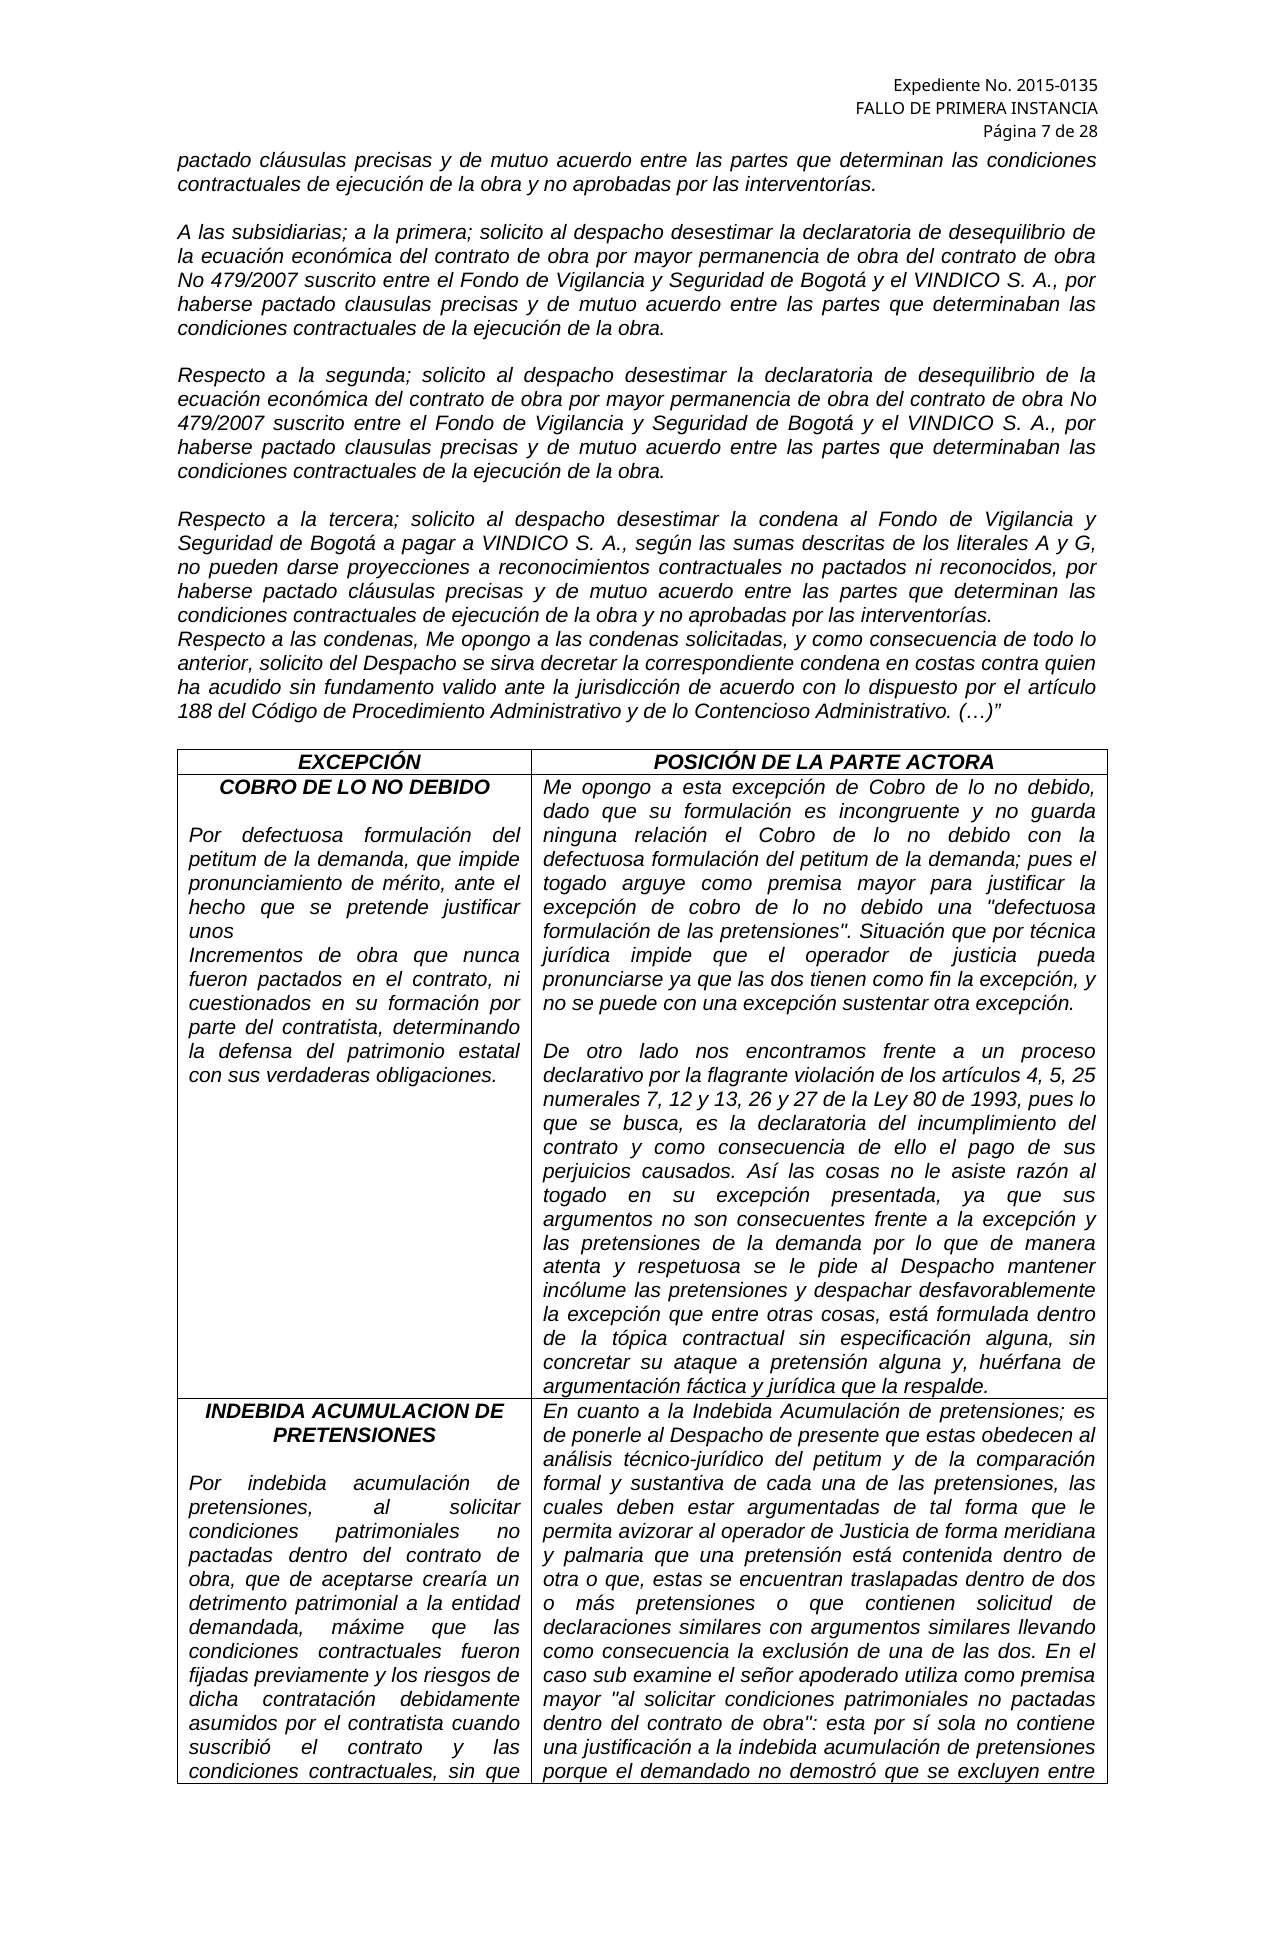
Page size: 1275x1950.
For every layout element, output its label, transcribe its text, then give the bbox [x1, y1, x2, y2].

table_header EXCEPCIÓN [178, 750, 531, 774]
text Respecto a la tercera; solicito al despacho desestimar la condena al Fondo de Vigilancia y Seguridad de Bogotá a pagar a VINDICO S. A., según las sumas descritas de los literales A y G, no pueden darse proyecciones a reconocimientos contractuales no pactados ni reconocidos, por haberse pactado cláusulas precisas y de mutuo acuerdo entre las partes que determinan las condiciones contractuales de ejecución de la obra y no aprobadas por las interventorías. [177, 507, 1098, 627]
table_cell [532, 1399, 1107, 1782]
text Respecto a las condenas, Me opongo a las condenas solicitadas, y como consecuencia de todo lo anterior, solicito del Despacho se sirva decretar la correspondiente condena en costas contra quien ha acudido sin fundamento valido ante la jurisdicción de acuerdo con lo dispuesto por el artículo 188 del Código de Procedimiento Administrativo y de lo Contencioso Administrativo. (…)” [177, 627, 1098, 723]
table_cell COBRO DE LO NO DEBIDO Por defectuosa formulación del petitum de la demanda, que impide pronunciamiento de mérito, ante el hecho que se pretende justificar unos Incrementos de obra que nunca fueron pactados en el contrato, ni cuestionados en su formación por parte del contratista, determinando la defensa del patrimonio estatal con sus verdaderas obligaciones. [178, 775, 531, 1398]
table_header POSICIÓN DE LA PARTE ACTORA [532, 750, 1107, 774]
text Respecto a la segunda; solicito al despacho desestimar la declaratoria de desequilibrio de la ecuación económica del contrato de obra por mayor permanencia de obra del contrato de obra No 479/2007 suscrito entre el Fondo de Vigilancia y Seguridad de Bogotá y el VINDICO S. A., por haberse pactado clausulas precisas y de mutuo acuerdo entre las partes que determinaban las condiciones contractuales de la ejecución de la obra. [177, 363, 1098, 483]
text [177, 148, 1098, 196]
table_cell Me opongo a esta excepción de Cobro de lo no debido, dado que su formulación es incongruente y no guarda ninguna relación el Cobro de lo no debido con la defectuosa formulación del petitum de la demanda; pues el togado arguye como premisa mayor para justificar la excepción de cobro de lo no debido una "defectuosa formulación de las pretensiones". Situación que por técnica jurídica impide que el operador de justicia pueda pronunciarse ya que las dos tienen como fin la excepción, y no se puede con una excepción sustentar otra excepción. De otro lado nos encontramos frente a un proceso declarativo por la flagrante violación de los artículos 4, 5, 25 numerales 7, 12 y 13, 26 y 27 de la Ley 80 de 1993, pues lo que se busca, es la declaratoria del incumplimiento del contrato y como consecuencia de ello el pago de sus perjuicios causados. Así las cosas no le asiste razón al togado en su excepción presentada, ya que sus argumentos no son consecuentes frente a la excepción y las pretensiones de la demanda por lo que de manera atenta y respetuosa se le pide al Despacho mantener incólume las pretensiones y despachar desfavorablemente la excepción que entre otras cosas, está formulada dentro de la tópica contractual sin especificación alguna, sin concretar su ataque a pretensión alguna y, huérfana de argumentación fáctica y jurídica que la respalde. [532, 775, 1107, 1398]
text A las subsidiarias; a la primera; solicito al despacho desestimar la declaratoria de desequilibrio de la ecuación económica del contrato de obra por mayor permanencia de obra del contrato de obra No 479/2007 suscrito entre el Fondo de Vigilancia y Seguridad de Bogotá y el VINDICO S. A., por haberse pactado clausulas precisas y de mutuo acuerdo entre las partes que determinaban las condiciones contractuales de la ejecución de la obra. [177, 219, 1098, 339]
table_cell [178, 1399, 531, 1782]
